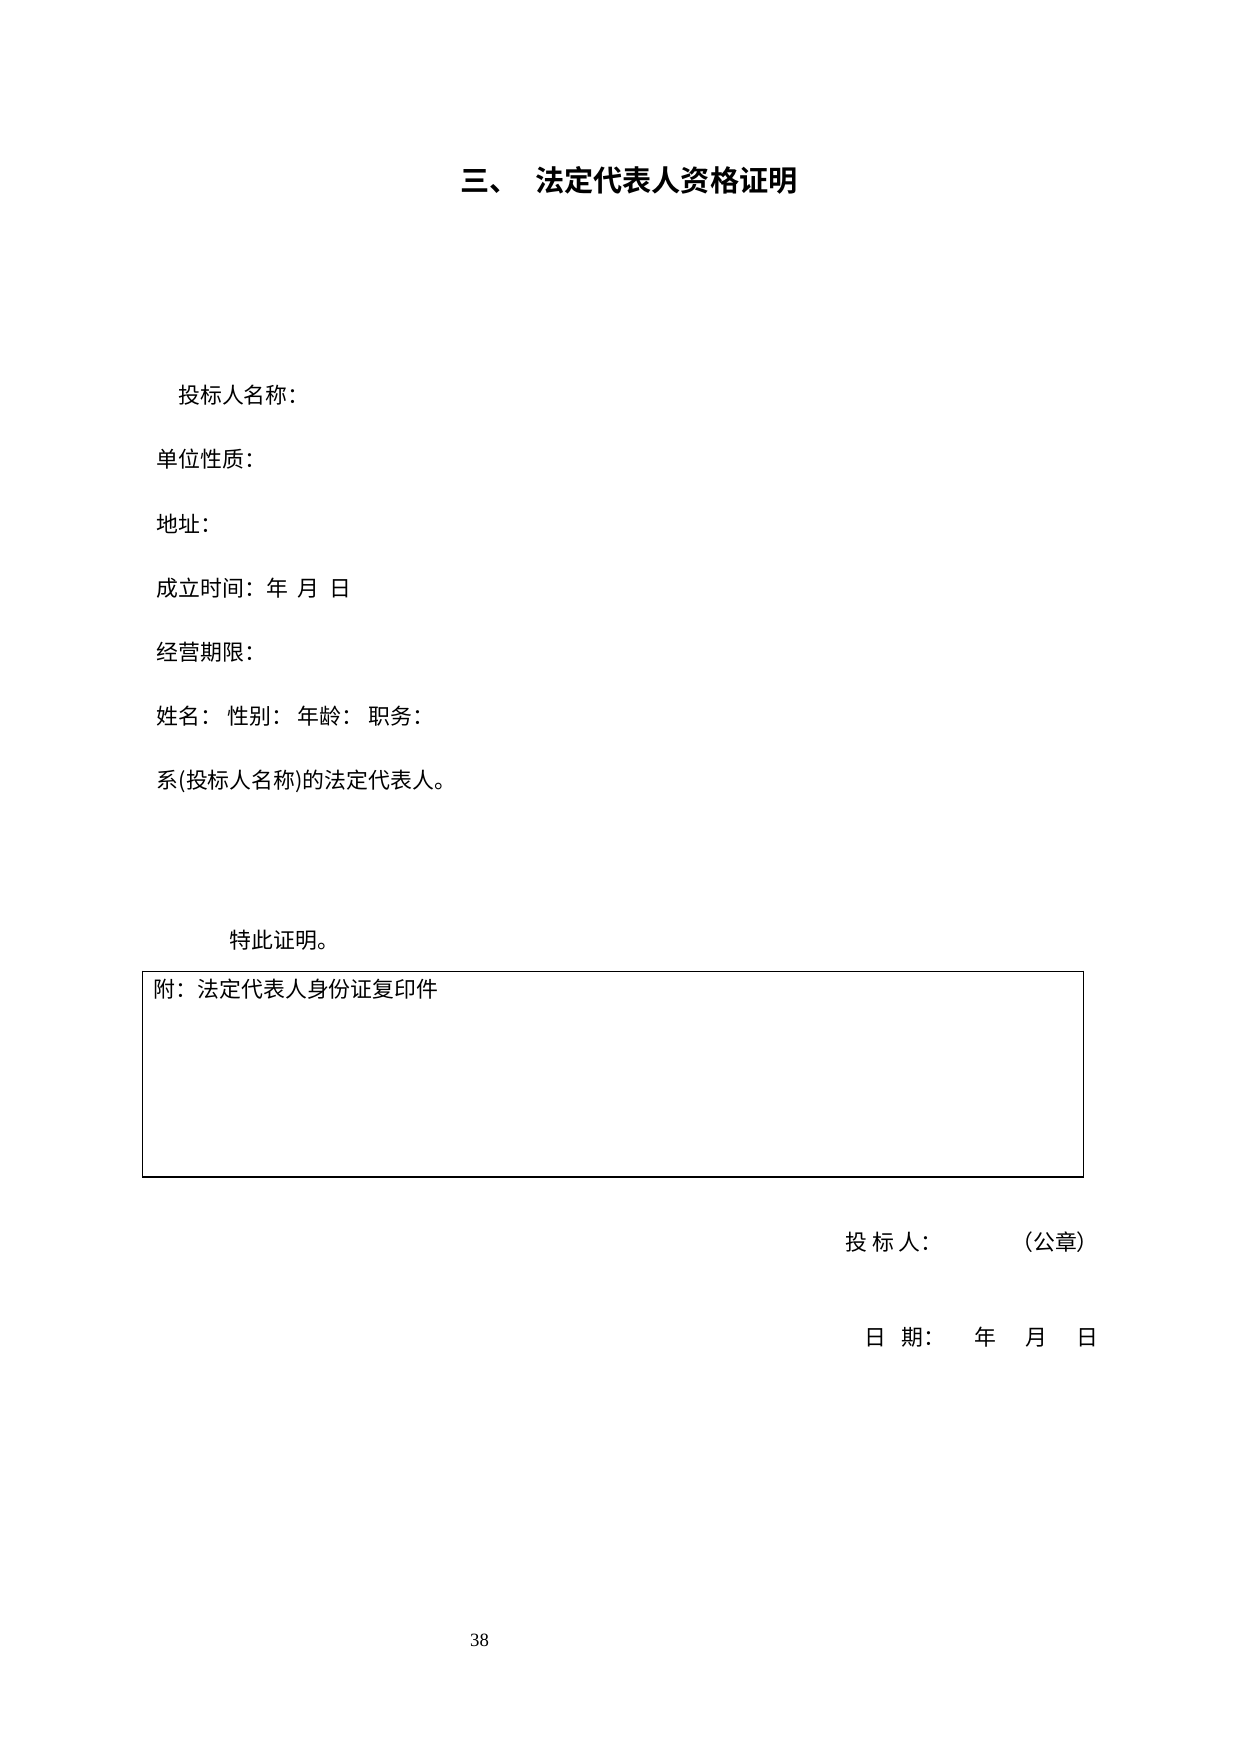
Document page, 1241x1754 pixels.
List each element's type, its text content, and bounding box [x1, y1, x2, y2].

text 地址： [142, 506, 1098, 539]
text 投 标 人： （公章） [142, 1224, 1098, 1257]
text 系(投标人名称)的法定代表人。 [142, 763, 1098, 795]
text 日 期： 年 月 日 [142, 1320, 1098, 1352]
list 法定代表人资格证明 [158, 146, 1098, 211]
text 经营期限： [142, 634, 1098, 667]
text 特此证明。 [142, 922, 1098, 955]
text 投标人名称： [157, 378, 1098, 410]
table_header 附：法定代表人身份证复印件 [143, 972, 1083, 1176]
text 姓名： 性别： 年龄： 职务： [142, 699, 1098, 731]
text 成立时间：年 月 日 [142, 570, 1098, 603]
text 单位性质： [142, 442, 1098, 474]
